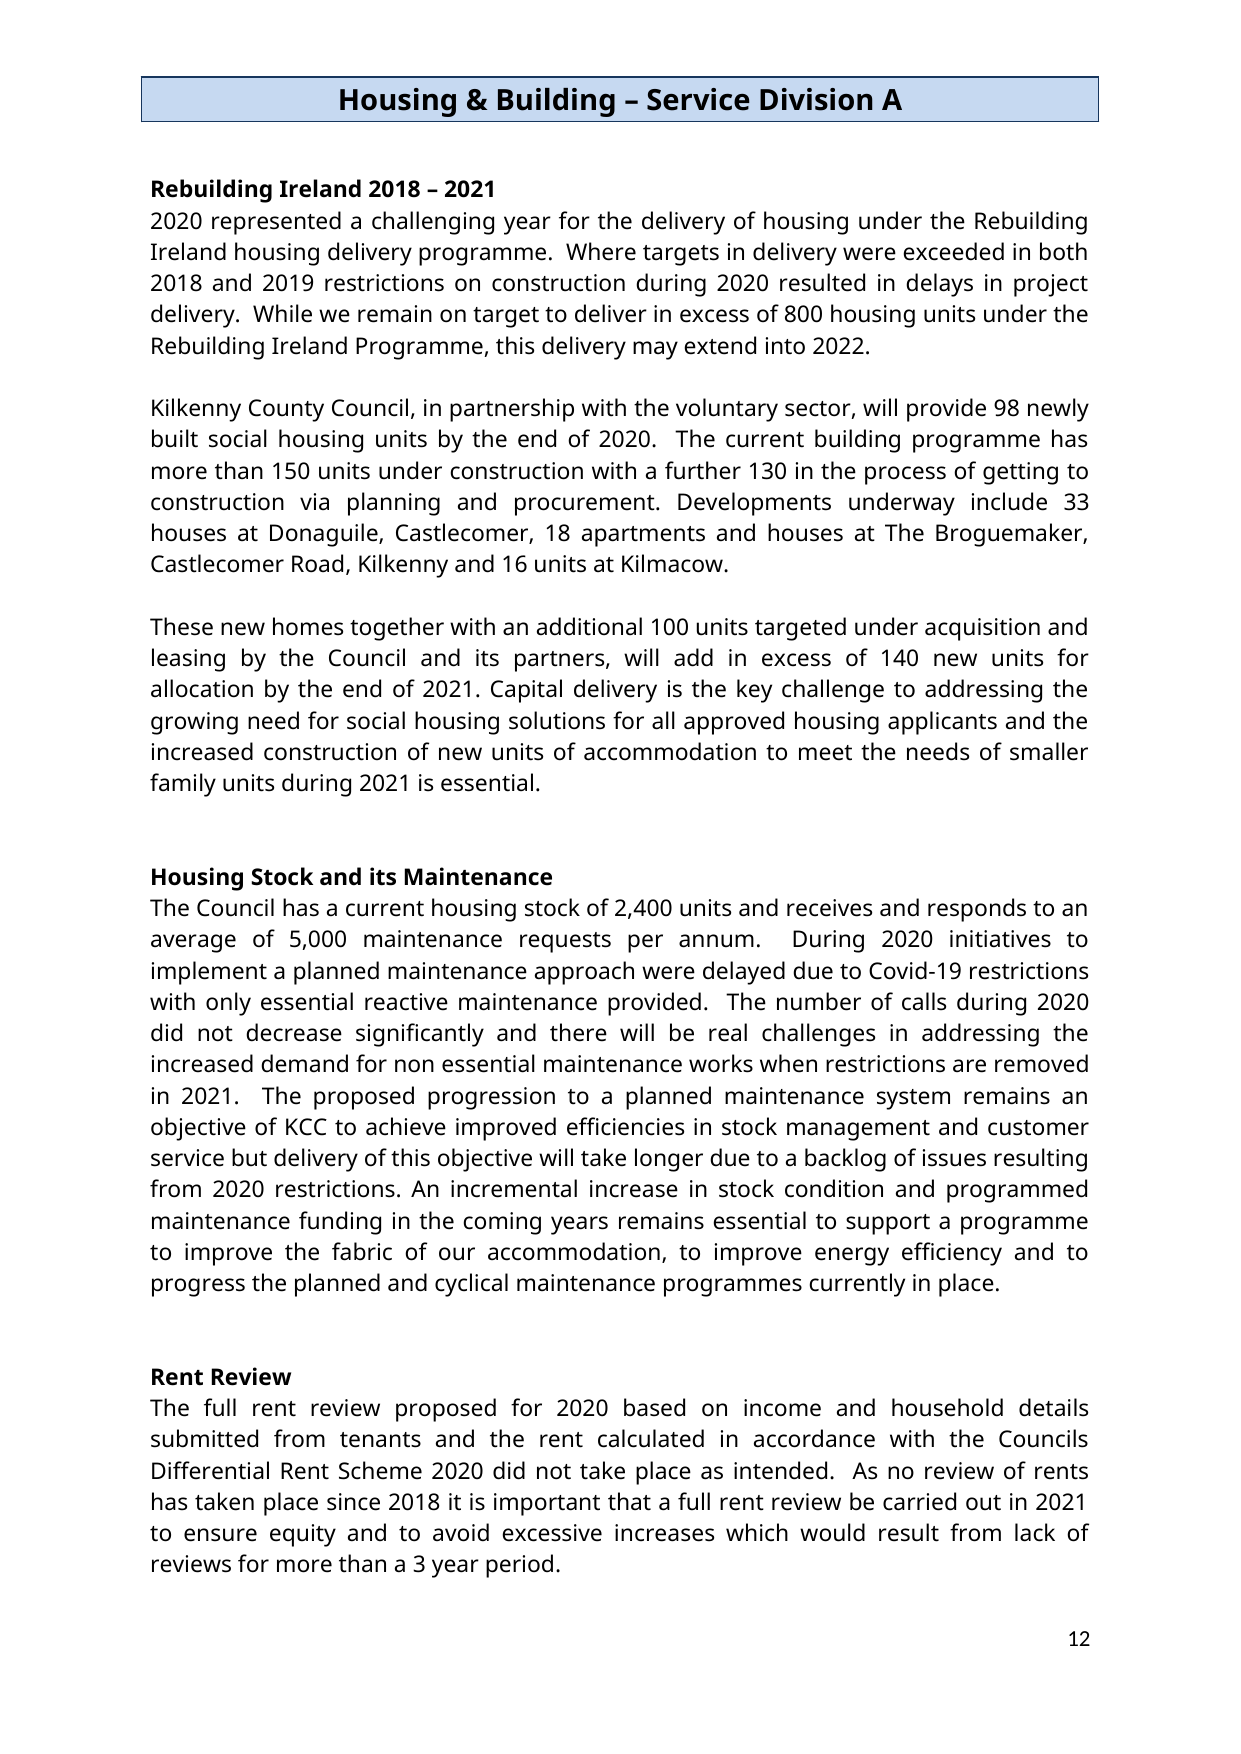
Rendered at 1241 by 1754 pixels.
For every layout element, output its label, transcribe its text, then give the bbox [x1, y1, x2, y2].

text 2020 represented a challenging year for the delivery of housing under the Rebuilding Ireland housing delivery programme. Where targets in delivery were exceeded in both 2018 and 2019 restrictions on construction during 2020 resulted in delays in project delivery. While we remain on target to deliver in excess of 800 housing units under the Rebuilding Ireland Programme, this delivery may extend into 2022. [150, 205, 1090, 361]
text Housing & Building – Service Division A [142, 78, 1098, 121]
text These new homes together with an additional 100 units targeted under acquisition and leasing by the Council and its partners, will add in excess of 140 new units for allocation by the end of 2021. Capital delivery is the key challenge to addressing the growing need for social housing solutions for all approved housing applicants and the increased construction of new units of accommodation to meet the needs of smaller family units during 2021 is essential. [150, 611, 1090, 798]
text Kilkenny County Council, in partnership with the voluntary sector, will provide 98 newly built social housing units by the end of 2020. The current building programme has more than 150 units under construction with a further 130 in the process of getting to construction via planning and procurement. Developments underway include 33 houses at Donaguile, Castlecomer, 18 apartments and houses at The Broguemaker, Castlecomer Road, Kilkenny and 16 units at Kilmacow. [150, 392, 1090, 580]
text The full rent review proposed for 2020 based on income and household details submitted from tenants and the rent calculated in accordance with the Councils Differential Rent Scheme 2020 did not take place as intended. As no review of rents has taken place since 2018 it is important that a full rent review be carried out in 2021 to ensure equity and to avoid excessive increases which would result from lack of reviews for more than a 3 year period. [150, 1392, 1090, 1580]
text The Council has a current housing stock of 2,400 units and receives and responds to an average of 5,000 maintenance requests per annum. During 2020 initiatives to implement a planned maintenance approach were delayed due to Covid-19 restrictions with only essential reactive maintenance provided. The number of calls during 2020 did not decrease significantly and there will be real challenges in addressing the increased demand for non essential maintenance works when restrictions are removed in 2021. The proposed progression to a planned maintenance system remains an objective of KCC to achieve improved efficiencies in stock management and customer service but delivery of this objective will take longer due to a backlog of issues resulting from 2020 restrictions. An incremental increase in stock condition and programmed maintenance funding in the coming years remains essential to support a programme to improve the fabric of our accommodation, to improve energy efficiency and to progress the planned and cyclical maintenance programmes currently in place. [150, 892, 1090, 1298]
text Housing Stock and its Maintenance [150, 861, 1090, 892]
text Rebuilding Ireland 2018 – 2021 [150, 173, 1090, 205]
text Rent Review [150, 1361, 1090, 1392]
